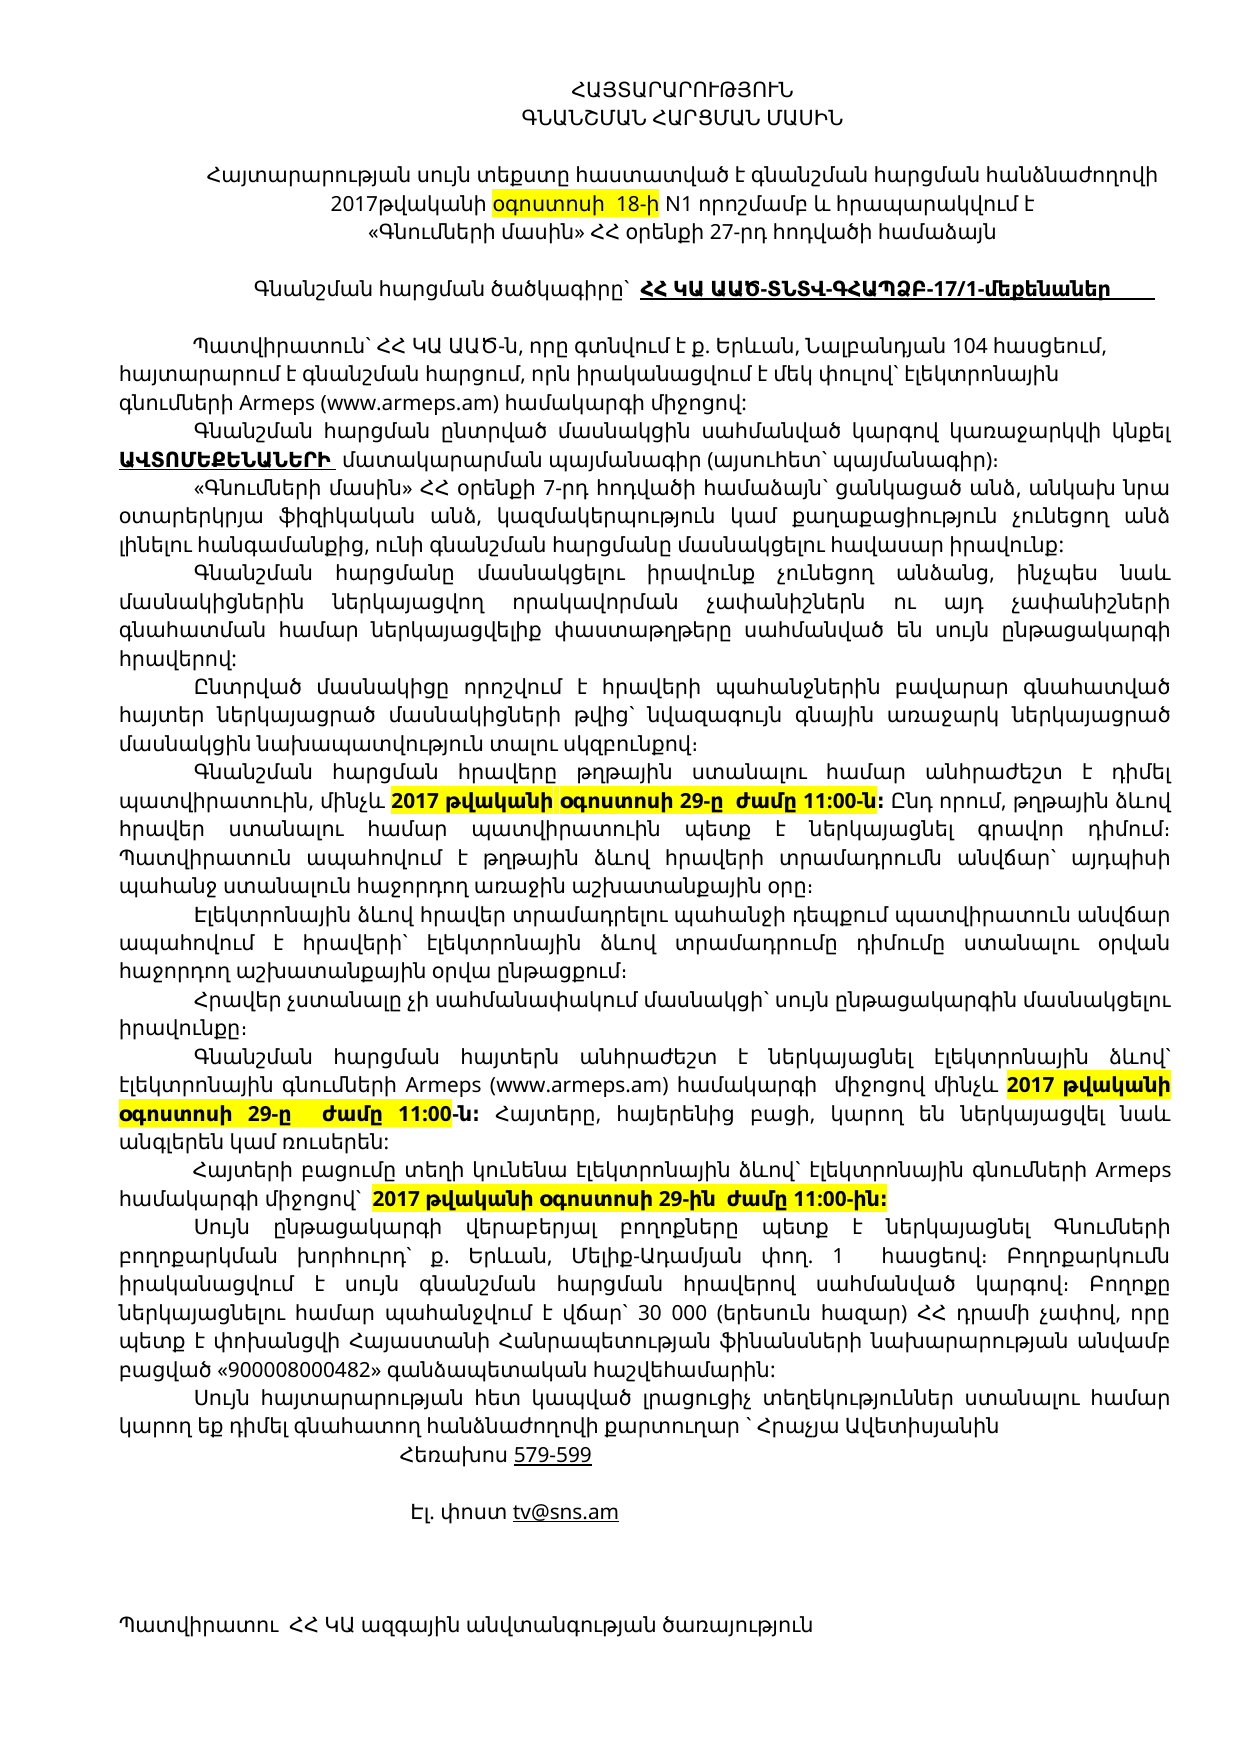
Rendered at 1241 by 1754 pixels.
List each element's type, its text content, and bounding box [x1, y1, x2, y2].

text Գնանշման հարցման ընտրված մասնակցին սահմանված կարգով կառաջարկվի կնքել ԱՎՏՈՄԵՔԵՆԱՆԵՐԻ մատակարարման պայմանագիր (այսուհետ` պայմանագիր)։ [118, 416, 1171, 473]
text ԳՆԱՆՇՄԱՆ ՀԱՐՑՄԱՆ ՄԱՍԻՆ [118, 103, 1171, 132]
text Գնանշման հարցմանը մասնակցելու իրավունք չունեցող անձանց, ինչպես նաև մասնակիցներին ներկայացվող որակավորման չափանիշներն ու այդ չափանիշների գնահատման համար ներկայացվելիք փաստաթղթերը սահմանված են սույն ընթացակարգի հրավերով: [118, 558, 1171, 672]
text Էլեկտրոնային ձևով հրավեր տրամադրելու պահանջի դեպքում պատվիրատուն անվճար ապահովում է հրավերի` էլեկտրոնային ձևով տրամադրումը դիմումը ստանալու օրվան հաջորդող աշխատանքային օրվա ընթացքում։ [118, 900, 1171, 985]
text 2017թվականի օգոստոսի 18-ի N1 որոշմամբ և հրապարակվում է [659, 189, 1171, 217]
text Գնանշման հարցման հրավերը թղթային ստանալու համար անհրաժեշտ է դիմել պատվիրատուին, մինչև 2017 թվականի օգոստոսի 29-ը ժամը 11:00-ն։ Ընդ որում, թղթային ձևով հրավեր ստանալու համար պատվիրատուին պետք է ներկայացնել գրավոր դիմում։ Պատվիրատուն ապահովում է թղթային ձևով հրավերի տրամադրումն անվճար` այդպիսի պահանջ ստանալուն հաջորդող առաջին աշխատանքային օրը։ [118, 757, 1171, 900]
text Հայտերի բացումը տեղի կունենա էլեկտրոնային ձևով` էլեկտրոնային գնումների Armeps համակարգի միջոցով` 2017 թվականի օգոստոսի 29-ին ժամը 11:00-ին։ [118, 1156, 1171, 1212]
text Պատվիրատու ՀՀ ԿԱ ազգային անվտանգության ծառայություն [118, 1611, 1171, 1639]
text Ընտրված մասնակիցը որոշվում է հրավերի պահանջներին բավարար գնահատված հայտեր ներկայացրած մասնակիցների թվից` նվազագույն գնային առաջարկ ներկայացրած մասնակցին նախապատվություն տալու սկզբունքով։ [118, 672, 1171, 757]
text Հեռախոս 579-599 [118, 1440, 1171, 1468]
text Սույն ընթացակարգի վերաբերյալ բողոքները պետք է ներկայացնել Գնումների բողոքարկման խորհուրդ` ք. Երևան, Մելիք-Ադամյան փող. 1 հասցեով։ Բողոքարկումն իրականացվում է սույն գնանշման հարցման հրավերով սահմանված կարգով։ Բողոքը ներկայացնելու համար պահանջվում է վճար` 30 000 (երեսուն հազար) ՀՀ դրամի չափով, որը պետք է փոխանցվի Հայաստանի Հանրապետության ֆինանսների նախարարության անվամբ բացված «900008000482» գանձապետական հաշվեհամարին: [118, 1212, 1171, 1383]
text Հայտարարության սույն տեքստը հաստատված է գնանշման հարցման հանձնաժողովի [118, 160, 1171, 189]
text ՀԱՅՏԱՐԱՐՈՒԹՅՈՒՆ [118, 75, 1171, 103]
text Գնանշման հարցման ծածկագիրը` ՀՀ ԿԱ ԱԱԾ-ՏՆՏՎ-ԳՀԱՊՁԲ-17/1-մեքենաներ [118, 274, 1171, 302]
text Գնանշման հարցման հայտերն անհրաժեշտ է ներկայացնել էլեկտրոնային ձևով` էլեկտրոնային գնումների Armeps (www.armeps.am) համակարգի միջոցով մինչև 2017 թվականի օգոստոսի 29-ը ժամը 11:00-ն։ Հայտերը, հայերենից բացի, կարող են ներկայացվել նաև անգլերեն կամ ռուսերեն: [118, 1042, 1171, 1156]
text Պատվիրատուն` ՀՀ ԿԱ ԱԱԾ-ն, որը գտնվում է ք. Երևան, Նալբանդյան 104 հասցեում, հայտարարում է գնանշման հարցում, որն իրականացվում է մեկ փուլով` էլեկտրոնային գնումների Armeps (www.armeps.am) համակարգի միջոցով: [118, 331, 1171, 416]
text Հրավեր չստանալը չի սահմանափակում մասնակցի` սույն ընթացակարգին մասնակցելու իրավունքը։ [118, 985, 1171, 1042]
text Էլ. փոստ tv@sns.am [118, 1497, 1171, 1525]
text 2017թվականի օգոստոսի 18-ի N1 որոշմամբ և հրապարակվում է [118, 189, 492, 217]
text «Գնումների մասին» ՀՀ օրենքի 7-րդ հոդվածի համաձայն` ցանկացած անձ, անկախ նրա օտարերկրյա ֆիզիկական անձ, կազմակերպություն կամ քաղաքացիություն չունեցող անձ լինելու հանգամանքից, ունի գնանշման հարցմանը մասնակցելու հավասար իրավունք: [118, 473, 1171, 558]
text Սույն հայտարարության հետ կապված լրացուցիչ տեղեկություններ ստանալու համար կարող եք դիմել գնահատող հանձնաժողովի քարտուղար ` Հրաչյա Ավետիսյանին [118, 1383, 1171, 1440]
text «Գնումների մասին» ՀՀ օրենքի 27-րդ հոդվածի համաձայն [118, 217, 1171, 246]
